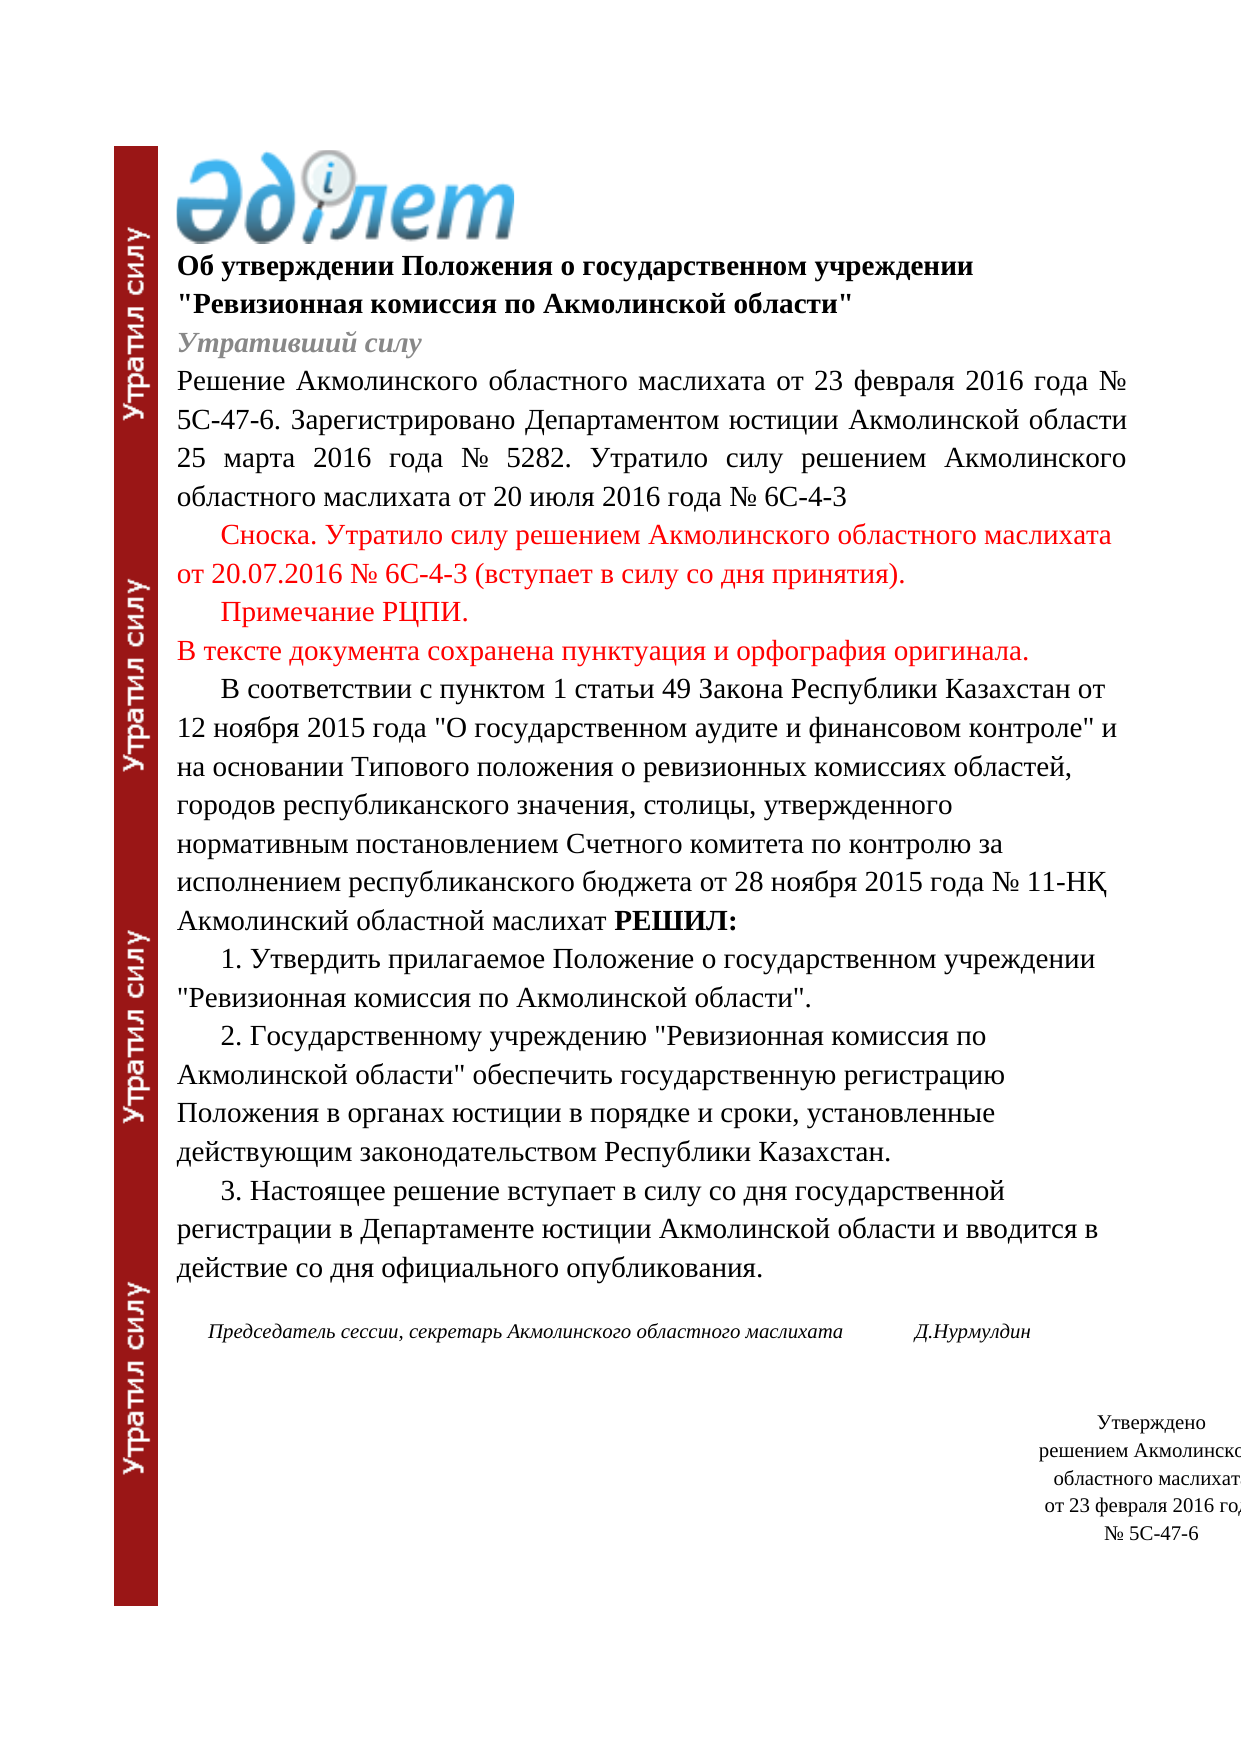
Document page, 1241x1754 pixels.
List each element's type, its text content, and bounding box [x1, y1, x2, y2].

text Сноска. Утратило силу решением Акмолинского областного маслихата от 20.07.2016 № 6С-4-3 (вступает в силу со дня принятия). Примечание РЦПИ. В тексте документа сохранена пунктуация и орфография оригинала. В соответствии с пунктом 1 статьи 49 Закона Республики Казахстан от 12 ноября 2015 года "О государственном аудите и финансовом контроле" и на основании Типового положения о ревизионных комиссиях областей, городов республиканского значения, столицы, утвержденного нормативным постановлением Счетного комитета по контролю за исполнением республиканского бюджета от 28 ноября 2015 года № 11-НҚ Акмолинский областной маслихат РЕШИЛ: 1. Утвердить прилагаемое Положение о государственном учреждении "Ревизионная комиссия по Акмолинской области". 2. Государственному учреждению "Ревизионная комиссия по Акмолинской области" обеспечить государственную регистрацию Положения в органах юстиции в порядке и сроки, установленные действующим законодательством Республики Казахстан. 3. Настоящее решение вступает в силу со дня государственной регистрации в Департаменте юстиции Акмолинской области и вводится в действие со дня официального опубликования. [112, 517, 1128, 1313]
table_header Д.Нурмулдин [913, 1317, 1240, 1348]
text Утративший силу [112, 325, 1128, 358]
table_header Председатель сессии, секретарь Акмолинского областного маслихата [101, 1317, 913, 1348]
picture [114, 1348, 158, 1409]
picture [114, 320, 158, 325]
table_header [101, 1409, 912, 1550]
picture [114, 1313, 158, 1317]
text Решение Акмолинского областного маслихата от 23 февраля 2016 года № 5С-47-6. Зарегистрировано Департаментом юстиции Акмолинской области 25 марта 2016 года № 5282. Утратило силу решением Акмолинского областного маслихата от 20 июля 2016 года № 6С-4-3 [112, 363, 1128, 512]
picture [176, 150, 515, 244]
text Об утверждении Положения о государственном учреждении "Ревизионная комиссия по Акмолинской области" [112, 248, 1128, 320]
table_header Утверждено решением Акмолинского областного маслихата от 23 февраля 2016 года № 5С-47-6 [912, 1409, 1240, 1550]
picture [114, 512, 158, 517]
picture [114, 358, 158, 363]
picture [114, 146, 158, 248]
picture [114, 1550, 158, 1606]
